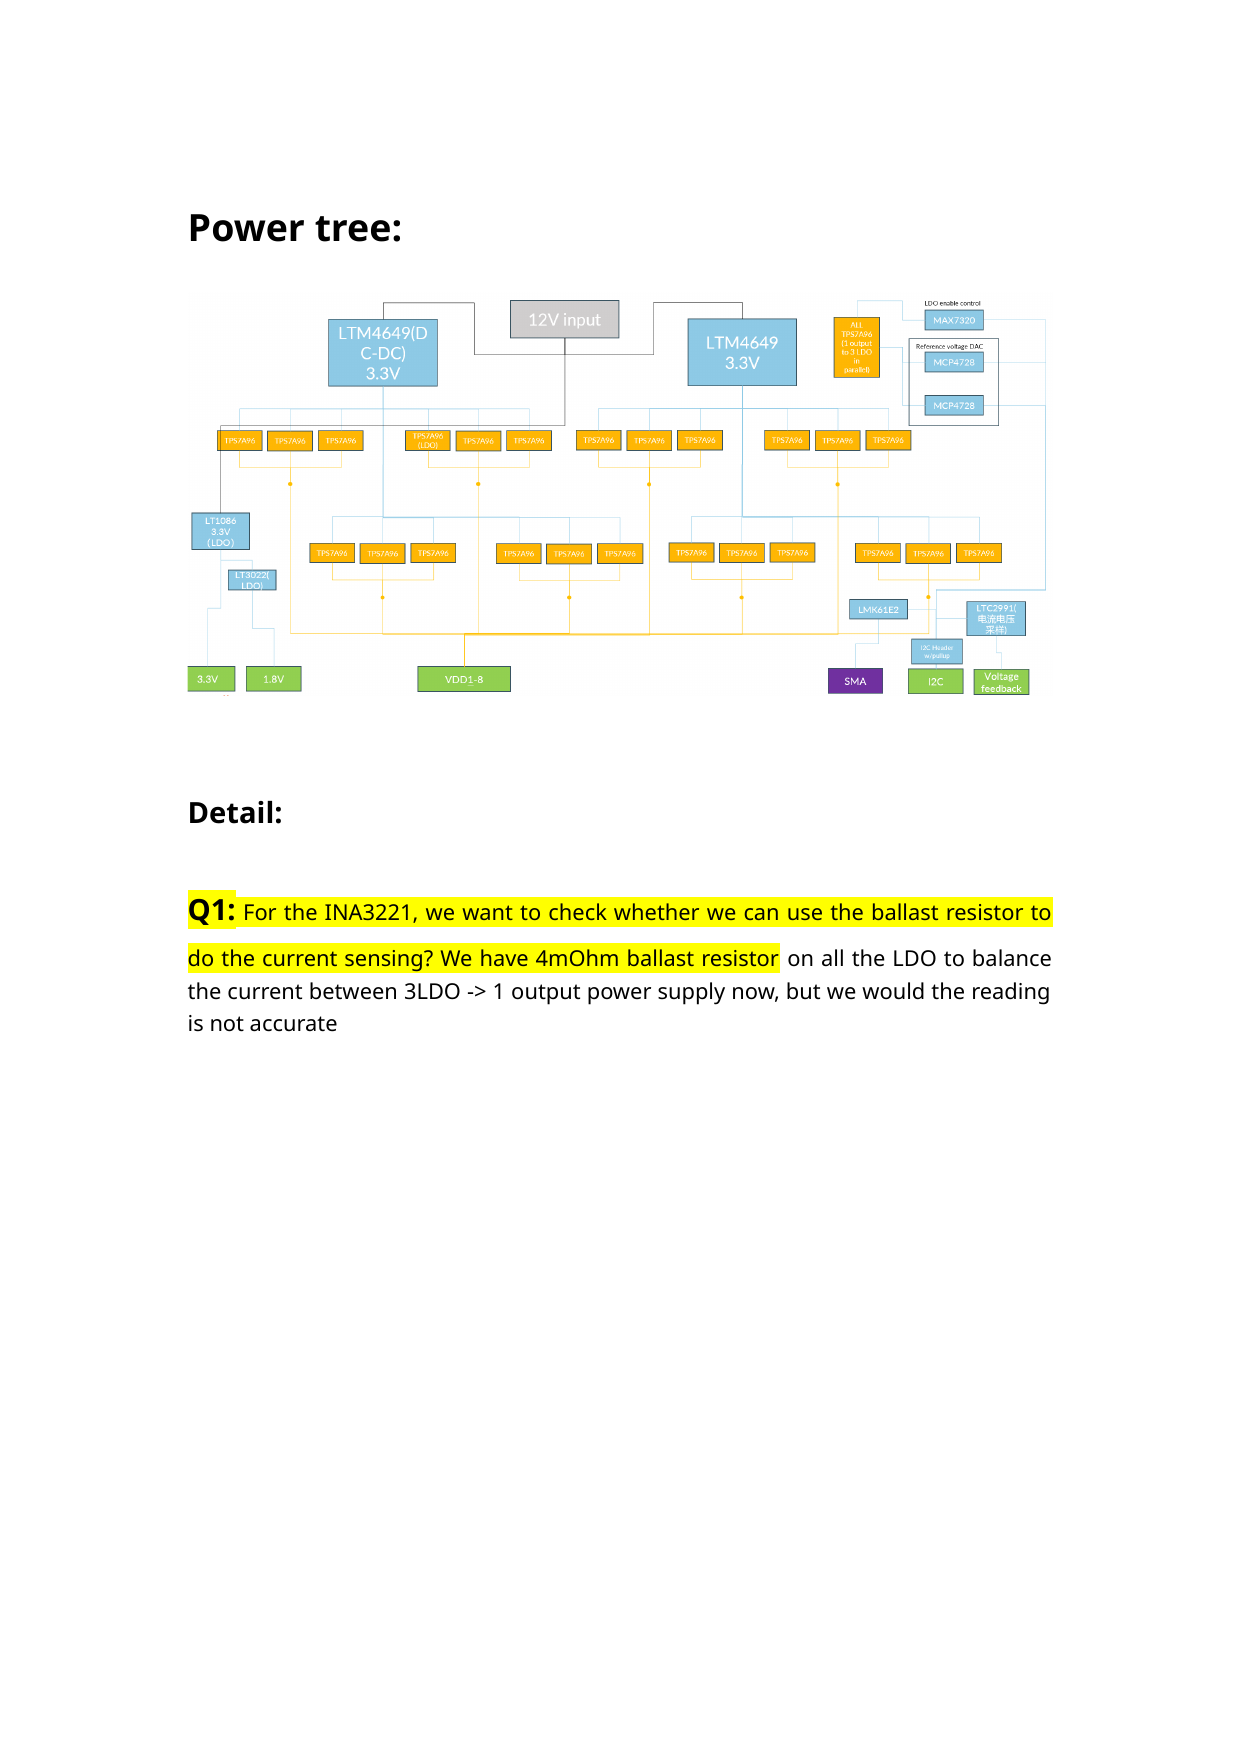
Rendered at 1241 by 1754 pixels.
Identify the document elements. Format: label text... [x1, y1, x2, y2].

text Power tree: [187, 194, 1053, 259]
text Q1: For the INA3221, we want to check whether we can use the ballast resistor to do the current sensing? We have 4mOhm ballast resistor on all the LDO to balance the current between 3LDO -> 1 output power supply now, but we would the reading is not accurate [187, 877, 1053, 1039]
text Detail: [187, 779, 1053, 844]
picture [187, 292, 1053, 696]
